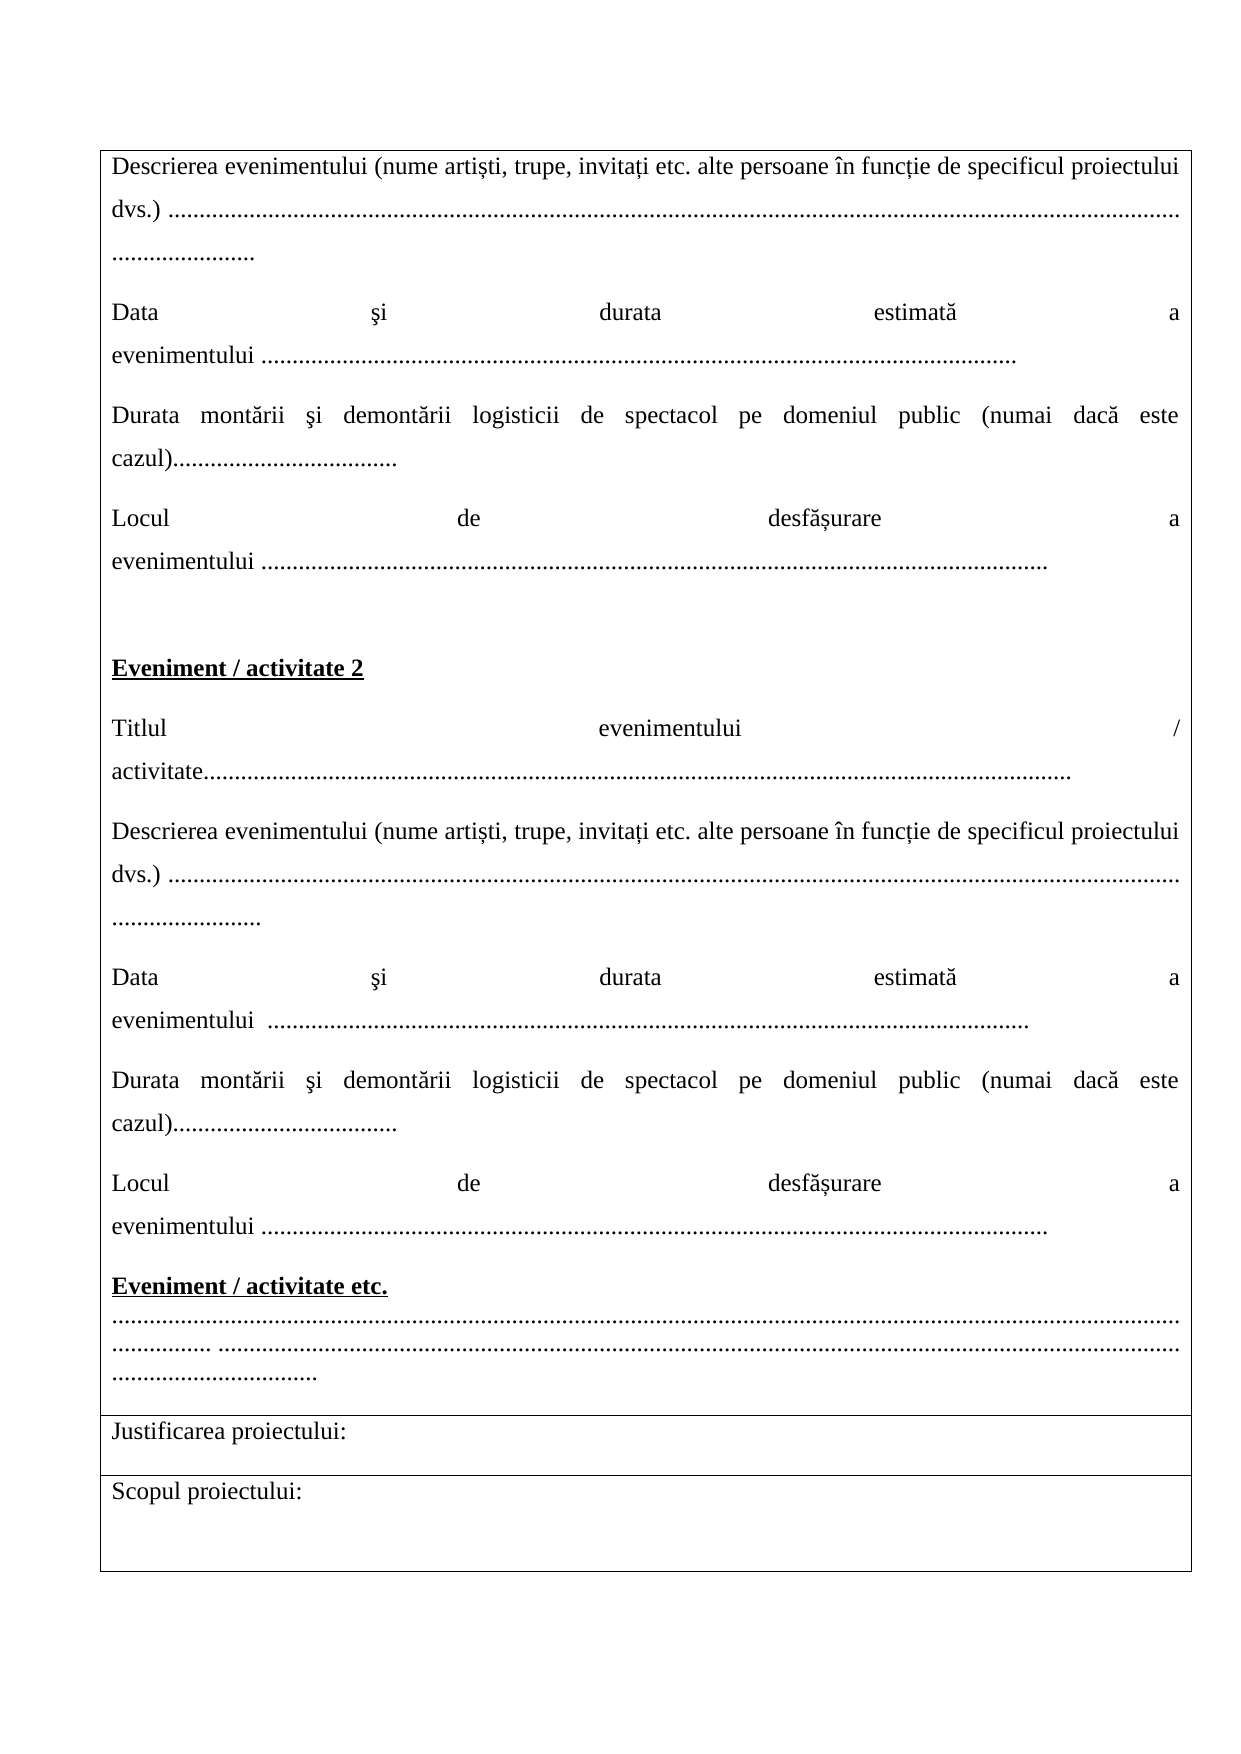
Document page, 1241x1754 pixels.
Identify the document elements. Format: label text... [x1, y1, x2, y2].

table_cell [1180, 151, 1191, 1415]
table_cell Justificarea proiectului: [101, 1416, 1191, 1475]
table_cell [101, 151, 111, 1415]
table_cell Scopul proiectului: [101, 1476, 1191, 1571]
